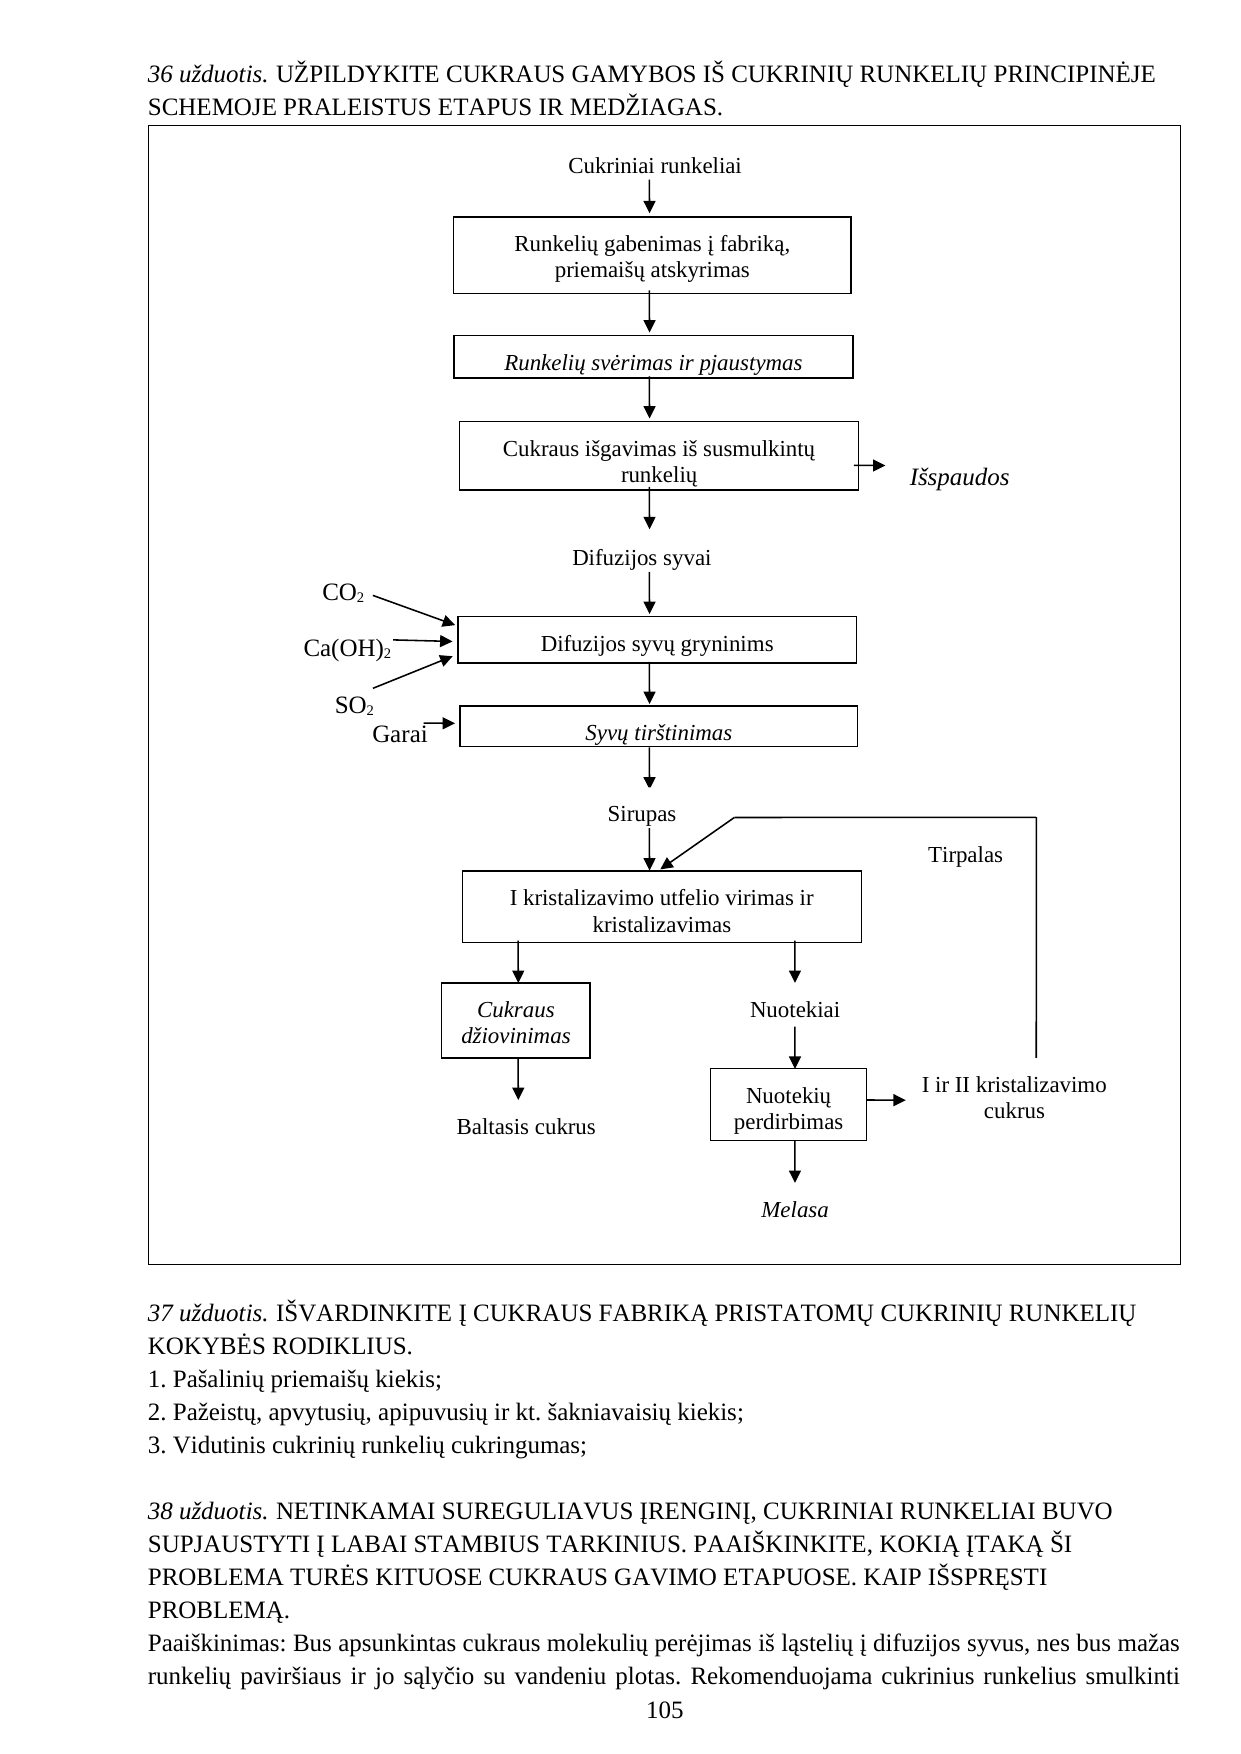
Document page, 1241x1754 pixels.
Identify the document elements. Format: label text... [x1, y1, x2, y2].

text 3. Vidutinis cukrinių runkelių cukringumas; [148, 1430, 1181, 1458]
text 37 užduotis. IŠVARDINKITE Į CUKRAUS FABRIKĄ PRISTATOMŲ CUKRINIŲ RUNKELIŲ KOKYBĖS RODIKLIUS. [148, 1298, 1181, 1359]
text 1. Pašalinių priemaišų kiekis; [148, 1364, 1181, 1392]
text 2. Pažeistų, apvytusių, apipuvusių ir kt. šakniavaisių kiekis; [148, 1397, 1181, 1426]
text 38 užduotis. NETINKAMAI SUREGULIAVUS ĮRENGINĮ, CUKRINIAI RUNKELIAI BUVO SUPJAUSTYTI Į LABAI STAMBIUS TARKINIUS. PAAIŠKINKITE, KOKIĄ ĮTAKĄ ŠI PROBLEMA TURĖS KITUOSE CUKRAUS GAVIMO ETAPUOSE. KAIP IŠSPRĘSTI PROBLEMĄ. [148, 1496, 1181, 1624]
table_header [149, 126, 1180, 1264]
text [148, 1628, 1181, 1690]
text 36 užduotis. UŽPILDYKITE CUKRAUS GAMYBOS IŠ CUKRINIŲ RUNKELIŲ PRINCIPINĖJE SCHEMOJE PRALEISTUS ETAPUS IR MEDŽIAGAS. [148, 59, 1181, 121]
